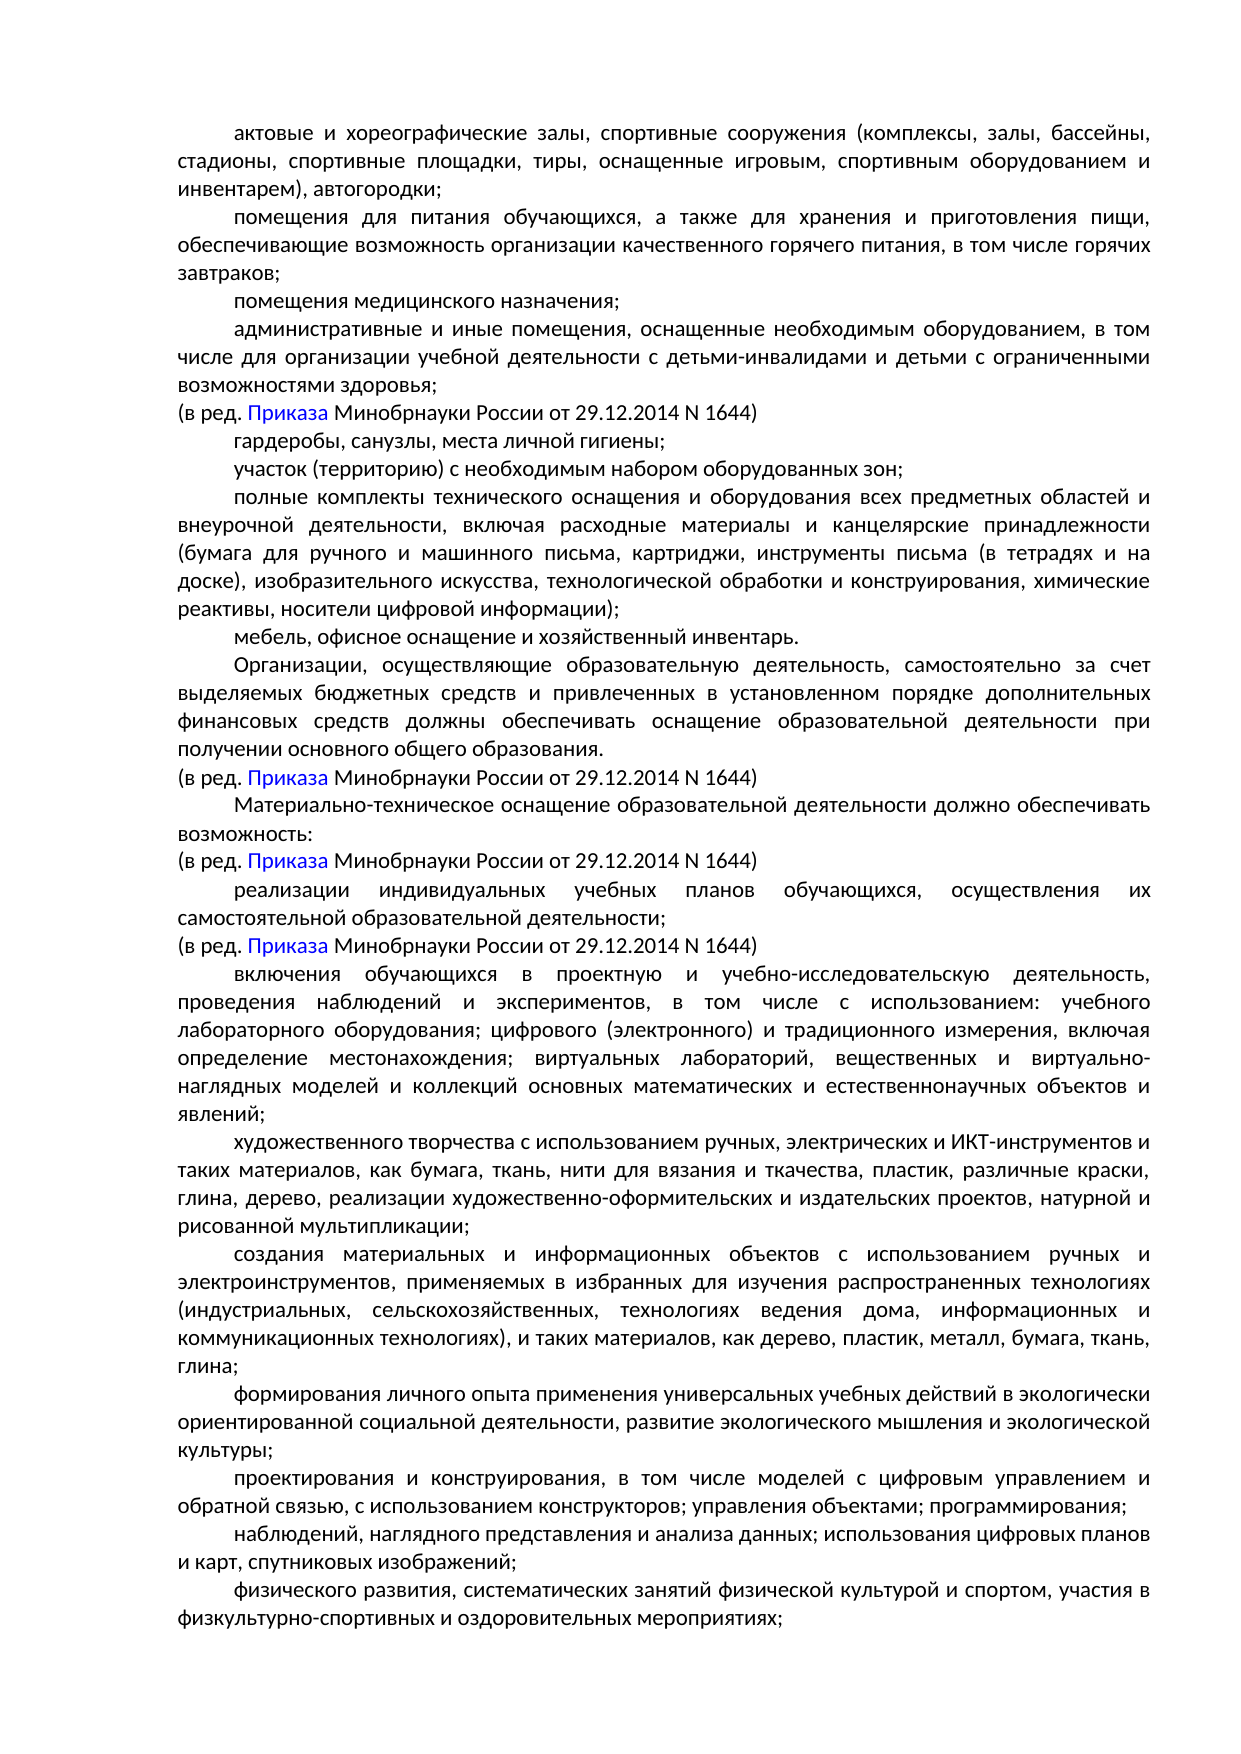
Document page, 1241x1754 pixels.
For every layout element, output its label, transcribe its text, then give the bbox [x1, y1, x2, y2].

text включения обучающихся в проектную и учебно-исследовательскую деятельность, проведения наблюдений и экспериментов, в том числе с использованием: учебного лабораторного оборудования; цифрового (электронного) и традиционного измерения, включая определение местонахождения; виртуальных лабораторий, вещественных и виртуально-наглядных моделей и коллекций основных математических и естественнонаучных объектов и явлений; [177, 959, 1152, 1127]
text административные и иные помещения, оснащенные необходимым оборудованием, в том числе для организации учебной деятельности с детьми-инвалидами и детьми с ограниченными возможностями здоровья; [177, 314, 1152, 398]
text формирования личного опыта применения универсальных учебных действий в экологически ориентированной социальной деятельности, развитие экологического мышления и экологической культуры; [177, 1379, 1152, 1463]
text Организации, осуществляющие образовательную деятельность, самостоятельно за счет выделяемых бюджетных средств и привлеченных в установленном порядке дополнительных финансовых средств должны обеспечивать оснащение образовательной деятельности при получении основного общего образования. [177, 651, 1152, 763]
text (в ред. Приказа Минобрнауки России от 29.12.2014 N 1644) [177, 847, 1152, 875]
text полные комплекты технического оснащения и оборудования всех предметных областей и внеурочной деятельности, включая расходные материалы и канцелярские принадлежности (бумага для ручного и машинного письма, картриджи, инструменты письма (в тетрадях и на доске), изобразительного искусства, технологической обработки и конструирования, химические реактивы, носители цифровой информации); [177, 482, 1152, 622]
text актовые и хореографические залы, спортивные сооружения (комплексы, залы, бассейны, стадионы, спортивные площадки, тиры, оснащенные игровым, спортивным оборудованием и инвентарем), автогородки; [177, 118, 1152, 202]
text помещения медицинского назначения; [177, 286, 1152, 314]
text (в ред. Приказа Минобрнауки России от 29.12.2014 N 1644) [177, 763, 1152, 791]
text участок (территорию) с необходимым набором оборудованных зон; [177, 454, 1152, 482]
text гардеробы, санузлы, места личной гигиены; [177, 426, 1152, 454]
text Материально-техническое оснащение образовательной деятельности должно обеспечивать возможность: [177, 791, 1152, 847]
text мебель, офисное оснащение и хозяйственный инвентарь. [177, 622, 1152, 651]
text помещения для питания обучающихся, а также для хранения и приготовления пищи, обеспечивающие возможность организации качественного горячего питания, в том числе горячих завтраков; [177, 202, 1152, 286]
text (в ред. Приказа Минобрнауки России от 29.12.2014 N 1644) [177, 931, 1152, 959]
text физического развития, систематических занятий физической культурой и спортом, участия в физкультурно-спортивных и оздоровительных мероприятиях; [177, 1575, 1152, 1631]
text реализации индивидуальных учебных планов обучающихся, осуществления их самостоятельной образовательной деятельности; [177, 875, 1152, 931]
text проектирования и конструирования, в том числе моделей с цифровым управлением и обратной связью, с использованием конструкторов; управления объектами; программирования; [177, 1463, 1152, 1519]
text наблюдений, наглядного представления и анализа данных; использования цифровых планов и карт, спутниковых изображений; [177, 1519, 1152, 1575]
text (в ред. Приказа Минобрнауки России от 29.12.2014 N 1644) [177, 398, 1152, 426]
text создания материальных и информационных объектов с использованием ручных и электроинструментов, применяемых в избранных для изучения распространенных технологиях (индустриальных, сельскохозяйственных, технологиях ведения дома, информационных и коммуникационных технологиях), и таких материалов, как дерево, пластик, металл, бумага, ткань, глина; [177, 1239, 1152, 1379]
text художественного творчества с использованием ручных, электрических и ИКТ-инструментов и таких материалов, как бумага, ткань, нити для вязания и ткачества, пластик, различные краски, глина, дерево, реализации художественно-оформительских и издательских проектов, натурной и рисованной мультипликации; [177, 1127, 1152, 1239]
